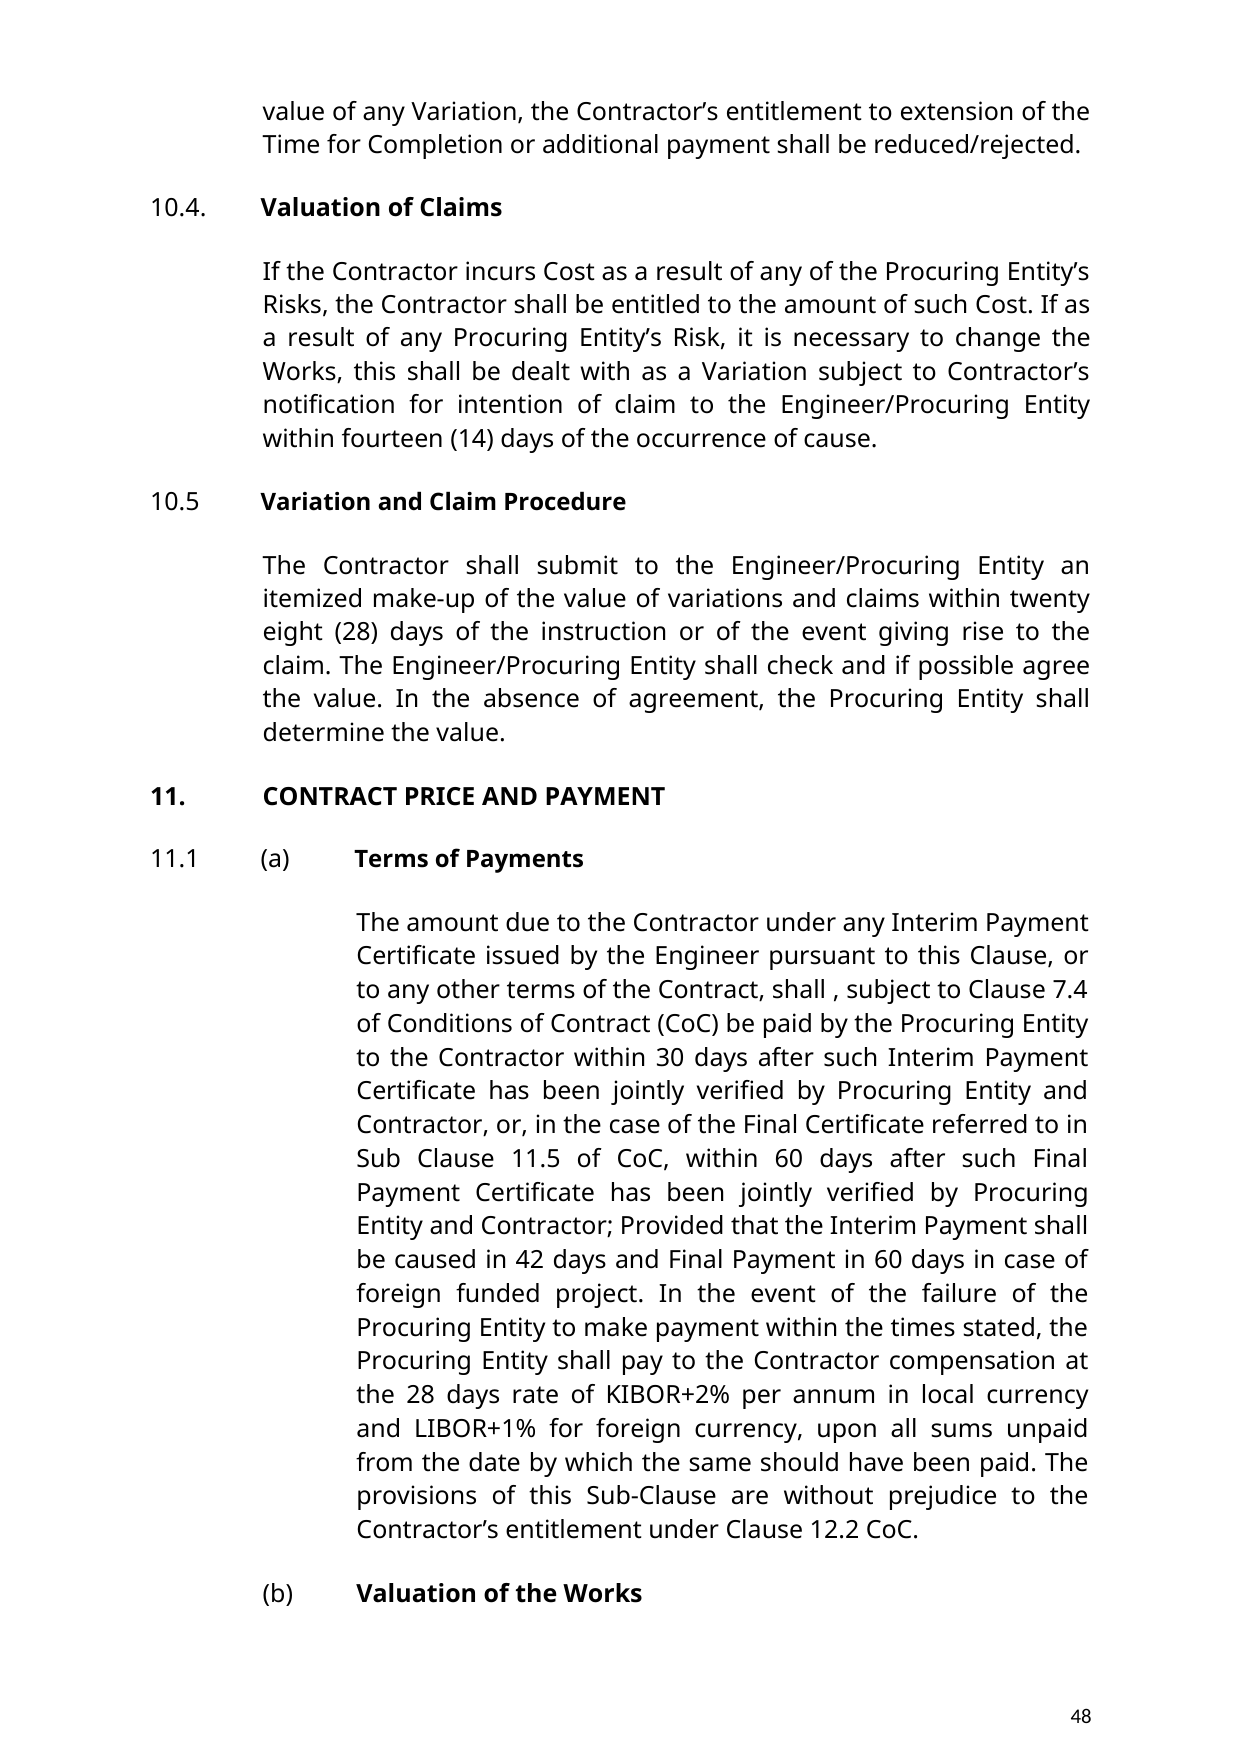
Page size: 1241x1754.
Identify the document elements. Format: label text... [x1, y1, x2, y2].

text 11.1 (a) Terms of Payments [150, 841, 1091, 874]
text 10.4. Valuation of Claims [150, 190, 1091, 224]
text The amount due to the Contractor under any Interim Payment Certificate issued by the Engineer pursuant to this Clause, or to any other terms of the Contract, shall , subject to Clause 7.4 of Conditions of Contract (CoC) be paid by the Procuring Entity to the Contractor within 30 days after such Interim Payment Certificate has been jointly verified by Procuring Entity and Contractor, or, in the case of the Final Certificate referred to in Sub Clause 11.5 of CoC, within 60 days after such Final Payment Certificate has been jointly verified by Procuring Entity and Contractor; Provided that the Interim Payment shall be caused in 42 days and Final Payment in 60 days in case of foreign funded project. In the event of the failure of the Procuring Entity to make payment within the times stated, the Procuring Entity shall pay to the Contractor compensation at the 28 days rate of KIBOR+2% per annum in local currency and LIBOR+1% for foreign currency, upon all sums unpaid from the date by which the same should have been paid. The provisions of this Sub-Clause are without prejudice to the Contractor’s entitlement under Clause 12.2 CoC. [356, 904, 1089, 1546]
text If the Contractor incurs Cost as a result of any of the Procuring Entity’s Risks, the Contractor shall be entitled to the amount of such Cost. If as a result of any Procuring Entity’s Risk, it is necessary to change the Works, this shall be dealt with as a Variation subject to Contractor’s notification for intention of claim to the Engineer/Procuring Entity within fourteen (14) days of the occurrence of cause. [262, 254, 1091, 454]
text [262, 94, 1091, 161]
text 10.5 Variation and Claim Procedure [150, 484, 1091, 518]
list Valuation of the Works [262, 1576, 1091, 1610]
list CONTRACT PRICE AND PAYMENT [150, 778, 1091, 812]
text The Contractor shall submit to the Engineer/Procuring Entity an itemized make-up of the value of variations and claims within twenty eight (28) days of the instruction or of the event giving rise to the claim. The Engineer/Procuring Entity shall check and if possible agree the value. In the absence of agreement, the Procuring Entity shall determine the value. [262, 548, 1091, 748]
